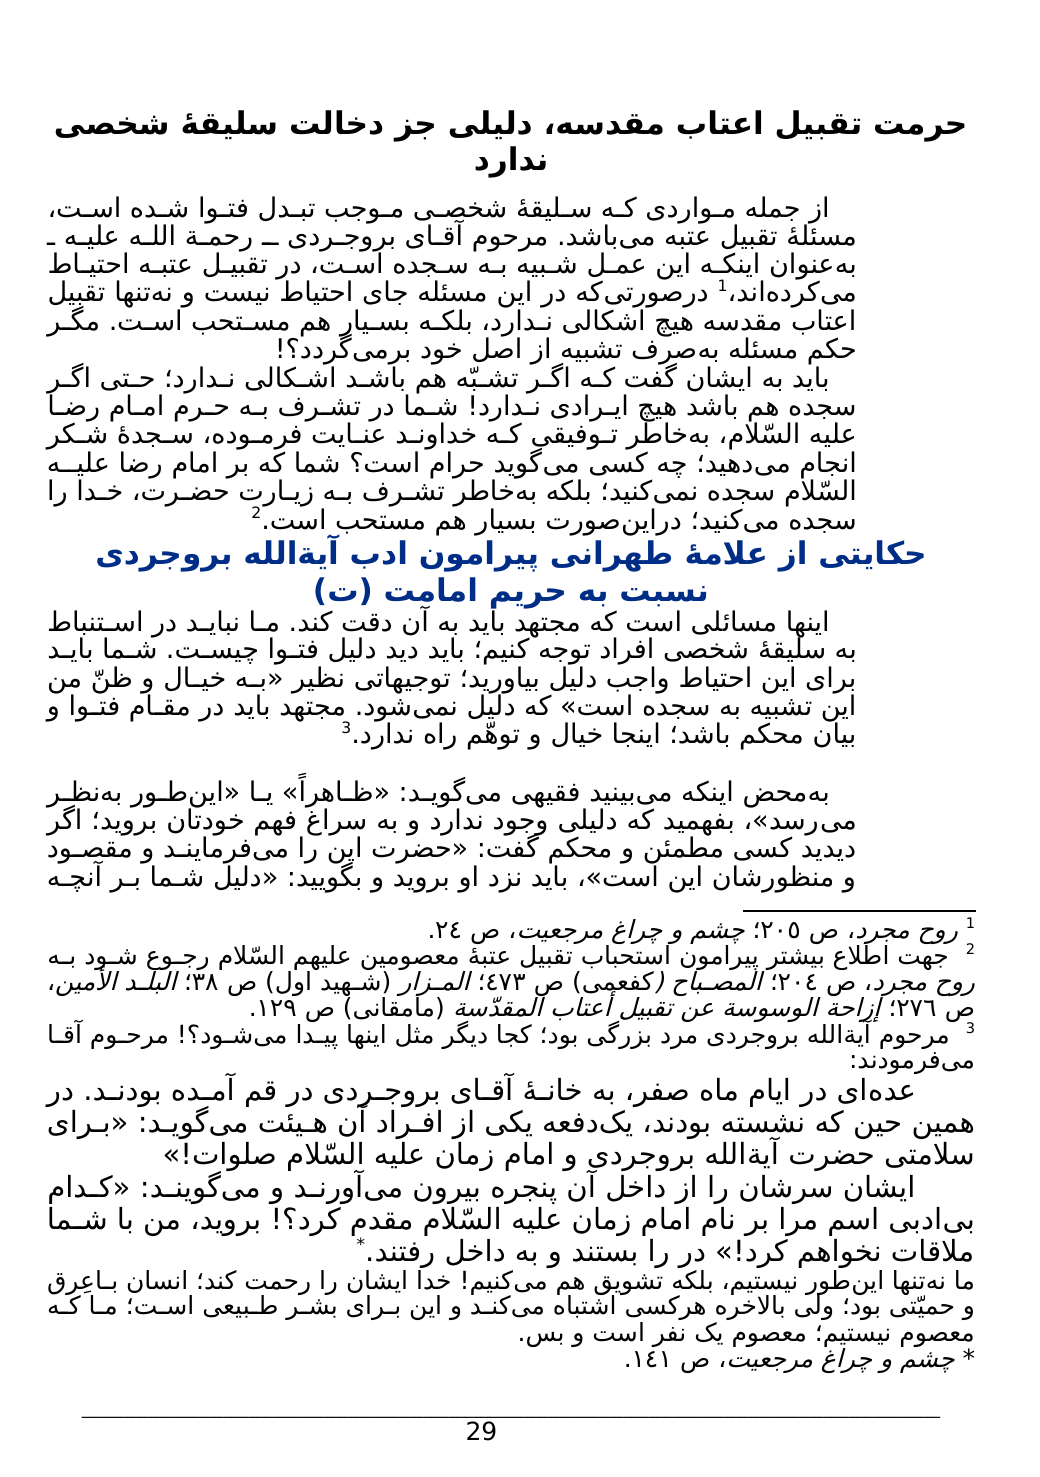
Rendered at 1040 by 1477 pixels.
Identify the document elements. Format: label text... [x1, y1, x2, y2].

subtitle حرمت تقبیل اعتاب مقدسه، دلیلی جز دخالت سلیقۀ شخصی ندارد [47, 105, 975, 178]
subtitle حکایتی از علامۀ طهرانی پیرامون ادب آیةالله بروجردی نسبت به حریم امامت (ت) [47, 536, 975, 608]
text به‌محض اینکه می‌بینید فقیهی می‌گوید: «ظاهراً» یا «این‌طور به‌نظر می‌رسد»، بفهمید که دلیلی وجود ندارد و به سراغ فهم خودتان بروید؛ اگر دیدید کسی مطمئن و محکم گفت: «حضرت این را می‌فرمایند و مقصود و منظورشان این است»، باید نزد او بروید و بگویید: «دلیل شما بر آنچه به نظرتان می‌رسد چیست؟ وحی مخصوص یک نفر بود و بعد هم قطع شد؛ و برای سیزده معصوم دیگر نیز به همان ملاک مسائل روشن می‌شود؛ اگر بر شما هم وحی می‌شود یا با امام علیه السّلام ارتباطی دارید بفرمایید، ولی اگر ما هستیم و همین کتب و منابع، دلیلتان را بگویید.» [47, 779, 857, 892]
text اینها مسائلی است که مجتهد باید به آن دقت کند. ما نباید در استنباط به سلیقۀ شخصی افراد توجه کنیم؛ باید دید دلیل فتوا چیست. شما باید برای این احتیاط واجب دلیل بیاورید؛ توجیهاتی نظیر «به خیال و ظنّ من این تشبیه به سجده است» که دلیل نمی‌شود. مجتهد باید در مقام فتوا و بیان محکم باشد؛ اینجا خیال و توهّم راه ندارد. [47, 608, 857, 750]
text باید به ایشان گفت که اگر تشبّه هم باشد اشکالی ندارد؛ حتی اگر سجده هم باشد هیچ ایرادی ندارد! شما در تشرف به حرم امام رضا علیه السّلام، به‌خاطر توفیقی که خداوند عنایت فرموده، سجدۀ شکر انجام می‌دهید؛ چه کسی می‌گوید حرام است؟ شما که بر امام رضا علیه السّلام سجده نمی‌کنید؛ بلکه به‌خاطر تشرف به زیارت حضرت، خدا را سجده می‌کنید؛ در‌این‌صورت بسیار هم مستحب است. [47, 365, 857, 536]
text از جمله مواردی که سلیقۀ شخصی موجب تبدل فتوا شده است، مسئلۀ تقبیل عتبه می‌باشد. مرحوم آقای بروجردی ـ رحمة الله علیه ـ به‌عنوان اینکه این عمل شبیه به سجده است، در تقبیل عتبه احتیاط می‌کرده‌اند، درصورتی‌که در این مسئله جای احتیاط نیست و نه‌تنها تقبیل اعتاب مقدسه هیچ اشکالی ندارد، بلکه بسیار هم مستحب است. مگر حکم مسئله به‌صرف تشبیه از اصل خود برمی‌گردد؟! [47, 194, 857, 365]
